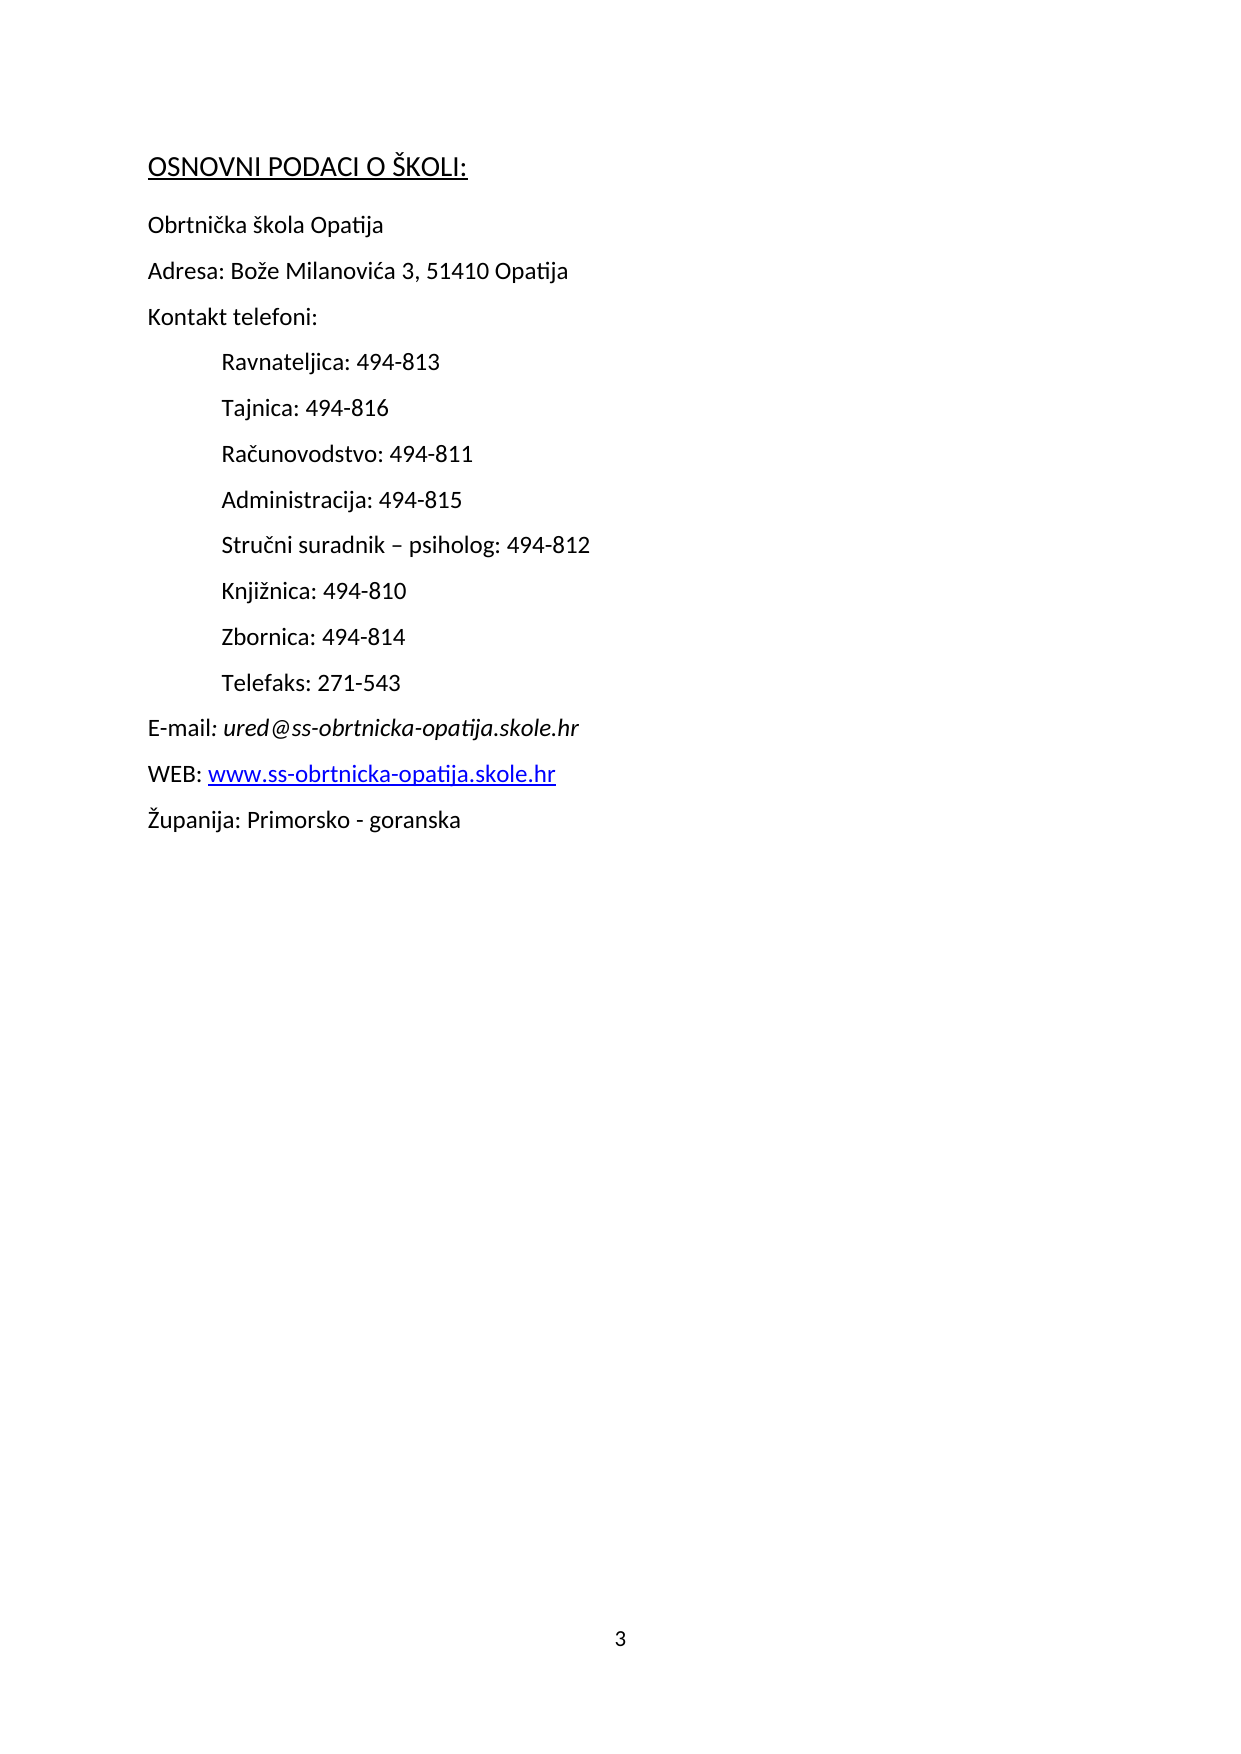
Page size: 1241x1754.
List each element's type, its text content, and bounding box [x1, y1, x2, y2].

text OSNOVNI PODACI O ŠKOLI: [148, 148, 1093, 183]
text WEB: www.ss-obrtnicka-opatija.skole.hr [148, 758, 1093, 789]
text Ravnateljica: 494-813 [148, 347, 1093, 377]
text Obrtnička škola Opatija [148, 209, 1093, 240]
text Adresa: Bože Milanovića 3, 51410 Opatija [148, 255, 1093, 286]
text Stručni suradnik – psiholog: 494-812 [148, 529, 1093, 560]
text E-mail: ured@ss-obrtnicka-opatija.skole.hr [148, 712, 1093, 743]
text Tajnica: 494-816 [148, 392, 1093, 423]
text Kontakt telefoni: [148, 301, 1093, 331]
text Zbornica: 494-814 [148, 621, 1093, 651]
text Administracija: 494-815 [148, 484, 1093, 514]
text Računovodstvo: 494-811 [148, 438, 1093, 468]
text Knjižnica: 494-810 [148, 575, 1093, 606]
text Županija: Primorsko - goranska [148, 804, 1093, 834]
text Telefaks: 271-543 [148, 667, 1093, 697]
